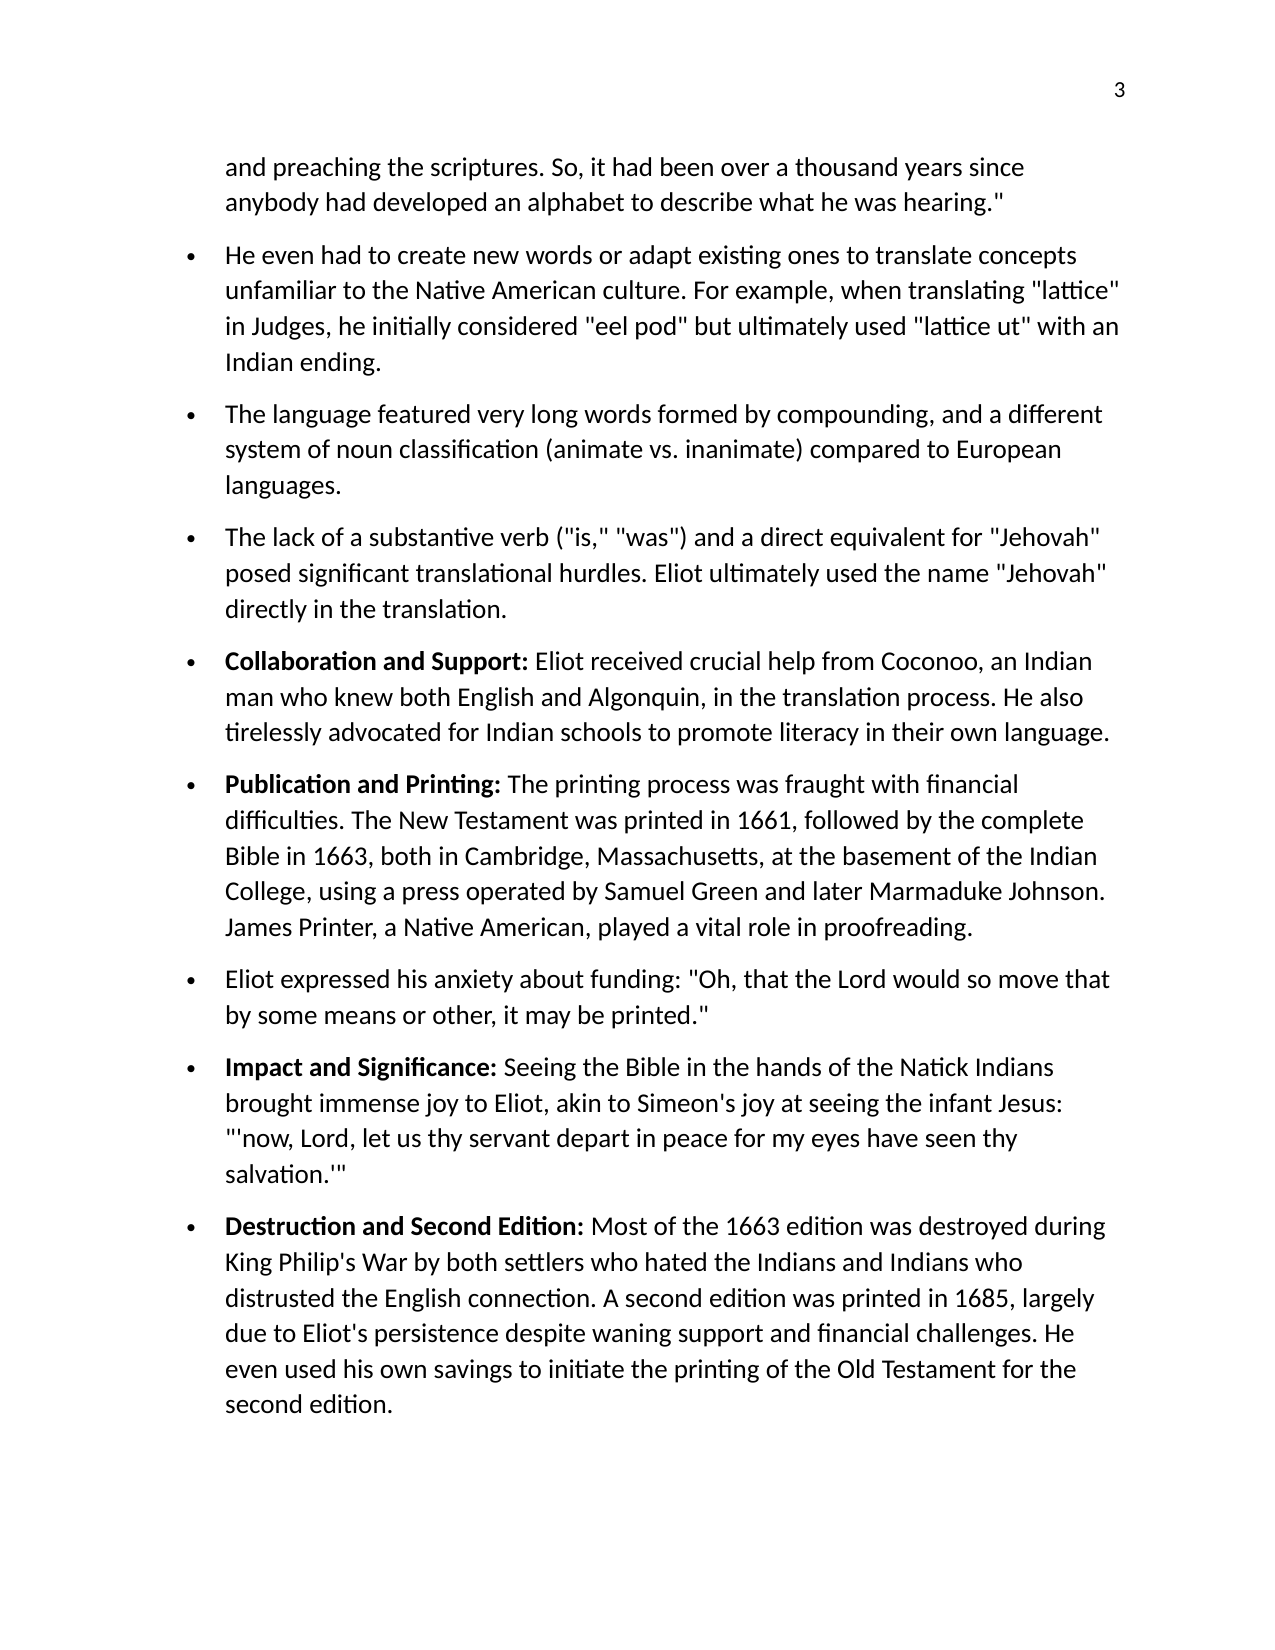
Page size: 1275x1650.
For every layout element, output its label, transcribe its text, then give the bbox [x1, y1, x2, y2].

list The language featured very long words formed by compounding, and a different system of noun classification (animate vs. inanimate) compared to European languages. [187, 397, 1125, 501]
list Destruction and Second Edition: Most of the 1663 edition was destroyed during King Philip's War by both settlers who hated the Indians and Indians who distrusted the English connection. A second edition was printed in 1685, largely due to Eliot's persistence despite waning support and financial challenges. He even used his own savings to initiate the printing of the Old Testament for the second edition. [187, 1209, 1125, 1421]
list Publication and Printing: The printing process was fraught with financial difficulties. The New Testament was printed in 1661, followed by the complete Bible in 1663, both in Cambridge, Massachusetts, at the basement of the Indian College, using a press operated by Samuel Green and later Marmaduke Johnson. James Printer, a Native American, played a vital role in proofreading. [187, 768, 1125, 943]
list Eliot expressed his anxiety about funding: "Oh, that the Lord would so move that by some means or other, it may be printed." [187, 962, 1125, 1031]
list The lack of a substantive verb ("is," "was") and a direct equivalent for "Jehovah" posed significant translational hurdles. Eliot ultimately used the name "Jehovah" directly in the translation. [187, 521, 1125, 625]
list Collaboration and Support: Eliot received crucial help from Coconoo, an Indian man who knew both English and Algonquin, in the translation process. He also tirelessly advocated for Indian schools to promote literacy in their own language. [187, 644, 1125, 748]
list Impact and Significance: Seeing the Bible in the hands of the Natick Indians brought immense joy to Eliot, akin to Simeon's joy at seeing the infant Jesus: "'now, Lord, let us thy servant depart in peace for my eyes have seen thy salvation.'" [187, 1050, 1125, 1190]
list He even had to create new words or adapt existing ones to translate concepts unfamiliar to the Native American culture. For example, when translating "lattice" in Judges, he initially considered "eel pod" but ultimately used "lattice ut" with an Indian ending. [187, 238, 1125, 378]
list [187, 150, 1125, 219]
